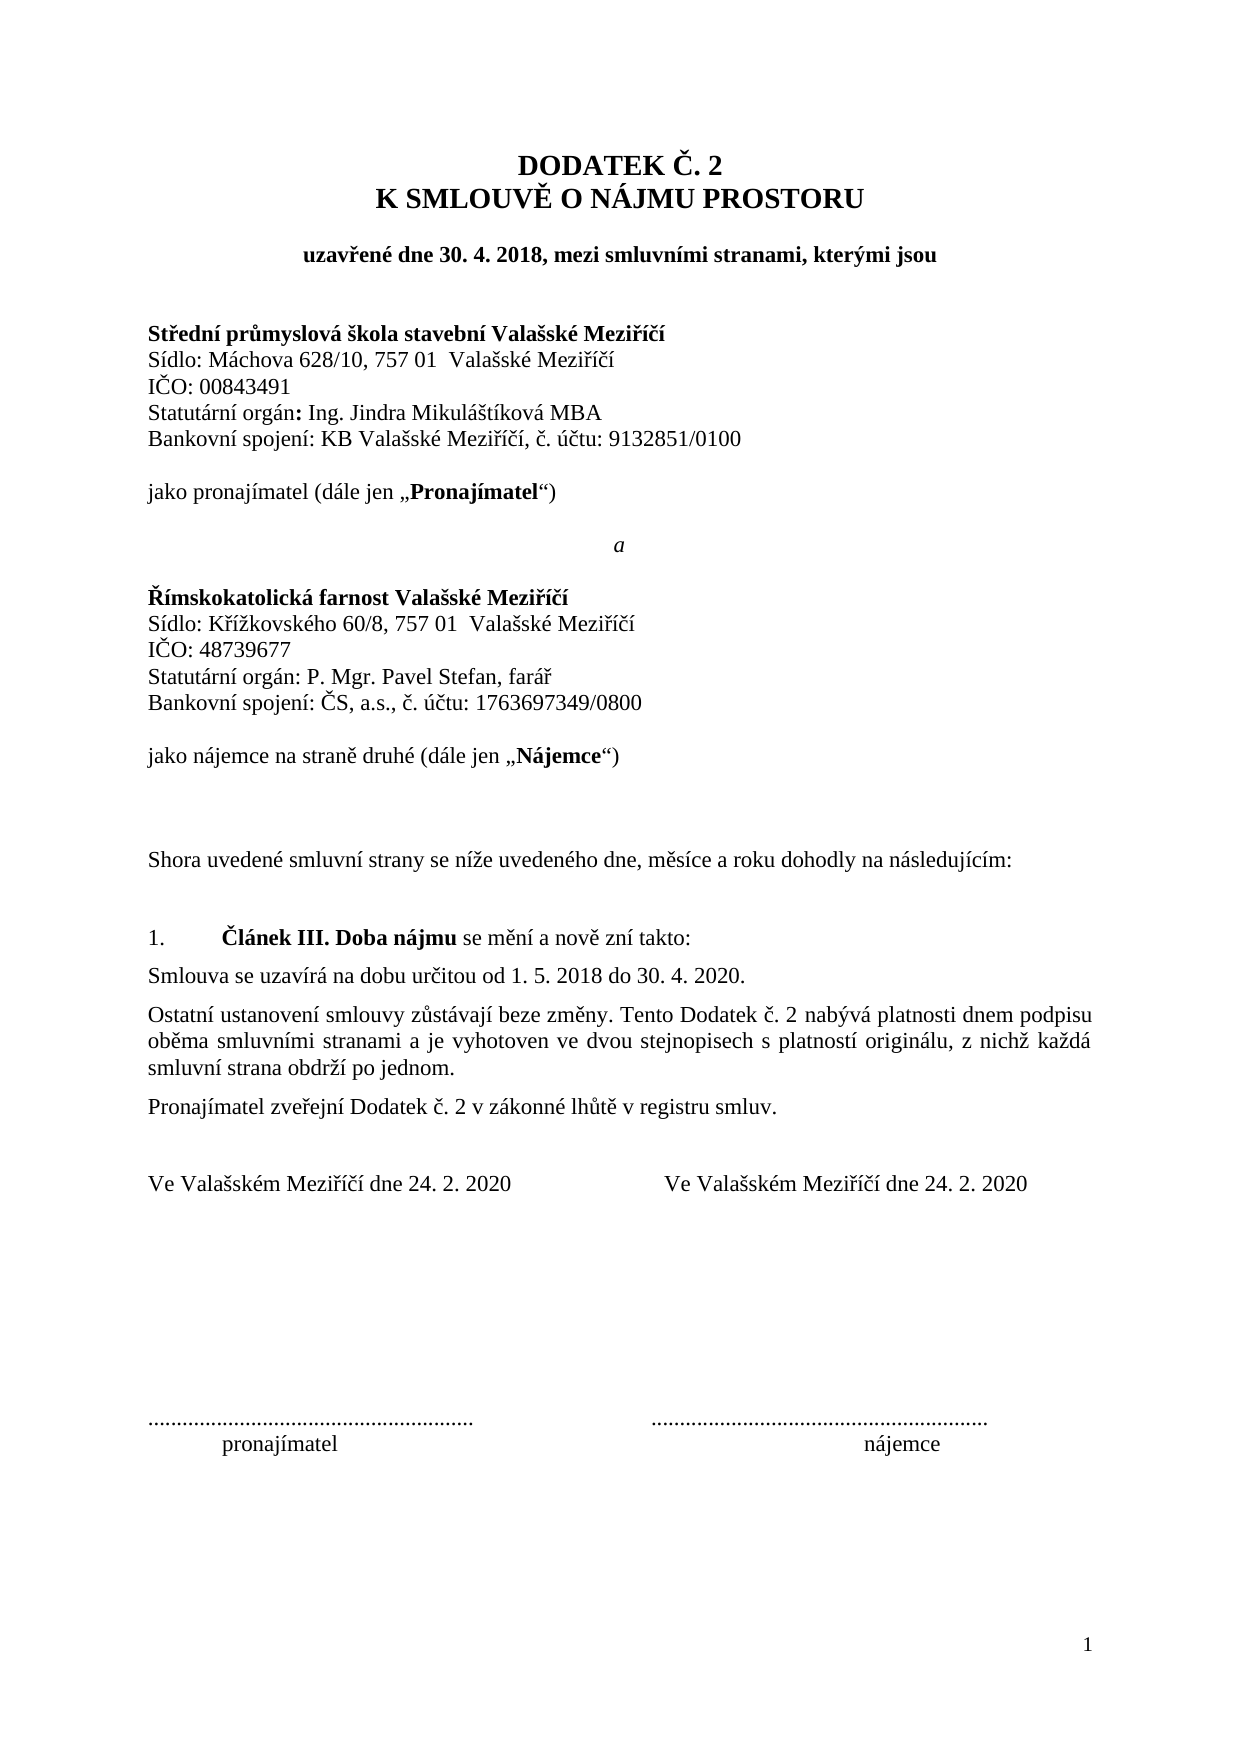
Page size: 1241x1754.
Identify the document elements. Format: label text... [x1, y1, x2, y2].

text k sMLOUVĚ O NÁJMU PROSTORU [148, 181, 1093, 215]
text Střední průmyslová škola stavební Valašské Meziříčí [148, 320, 1093, 346]
text a [148, 531, 1093, 557]
text uzavřené dne 30. 4. 2018, mezi smluvními stranami, kterými jsou [148, 241, 1093, 267]
text Dodatek č. 2 [148, 148, 1093, 181]
text IČO: 00843491 [148, 373, 1093, 399]
text jako nájemce na straně druhé (dále jen „Nájemce“) [148, 742, 1093, 768]
list Článek III. Doba nájmu se mění a nově zní takto: [148, 923, 1093, 950]
text pronajímatel nájemce [148, 1430, 1093, 1456]
text Statutární orgán: Ing. Jindra Mikuláštíková MBA [148, 399, 1093, 426]
text Ve Valašském Meziříčí dne 24. 2. 2020 Ve Valašském Meziříčí dne 24. 2. 2020 [148, 1171, 1093, 1197]
text ......................................................... ........................................................... [148, 1404, 1093, 1430]
text Římskokatolická farnost Valašské Meziříčí [148, 584, 1093, 610]
text Sídlo: Křížkovského 60/8, 757 01 Valašské Meziříčí [148, 610, 1093, 636]
text Statutární orgán: P. Mgr. Pavel Stefan, farář [148, 663, 1093, 689]
text Bankovní spojení: ČS, a.s., č. účtu: 1763697349/0800 [148, 689, 1093, 715]
text Shora uvedené smluvní strany se níže uvedeného dne, měsíce a roku dohodly na následujícím: [148, 846, 1093, 872]
text IČO: 48739677 [148, 636, 1093, 663]
text jako pronajímatel (dále jen „Pronajímatel“) [148, 478, 1093, 504]
text Smlouva se uzavírá na dobu určitou od 1. 5. 2018 do 30. 4. 2020. [148, 962, 1093, 989]
text Ostatní ustanovení smlouvy zůstávají beze změny. Tento Dodatek č. 2 nabývá platnosti dnem podpisu oběma smluvními stranami a je vyhotoven ve dvou stejnopisech s platností originálu, z nichž každá smluvní strana obdrží po jednom. [148, 1001, 1093, 1080]
text Bankovní spojení: KB Valašské Meziříčí, č. účtu: 9132851/0100 [148, 426, 1093, 452]
text Sídlo: Máchova 628/10, 757 01 Valašské Meziříčí [148, 346, 1093, 373]
text Pronajímatel zveřejní Dodatek č. 2 v zákonné lhůtě v registru smluv. [148, 1093, 1093, 1119]
